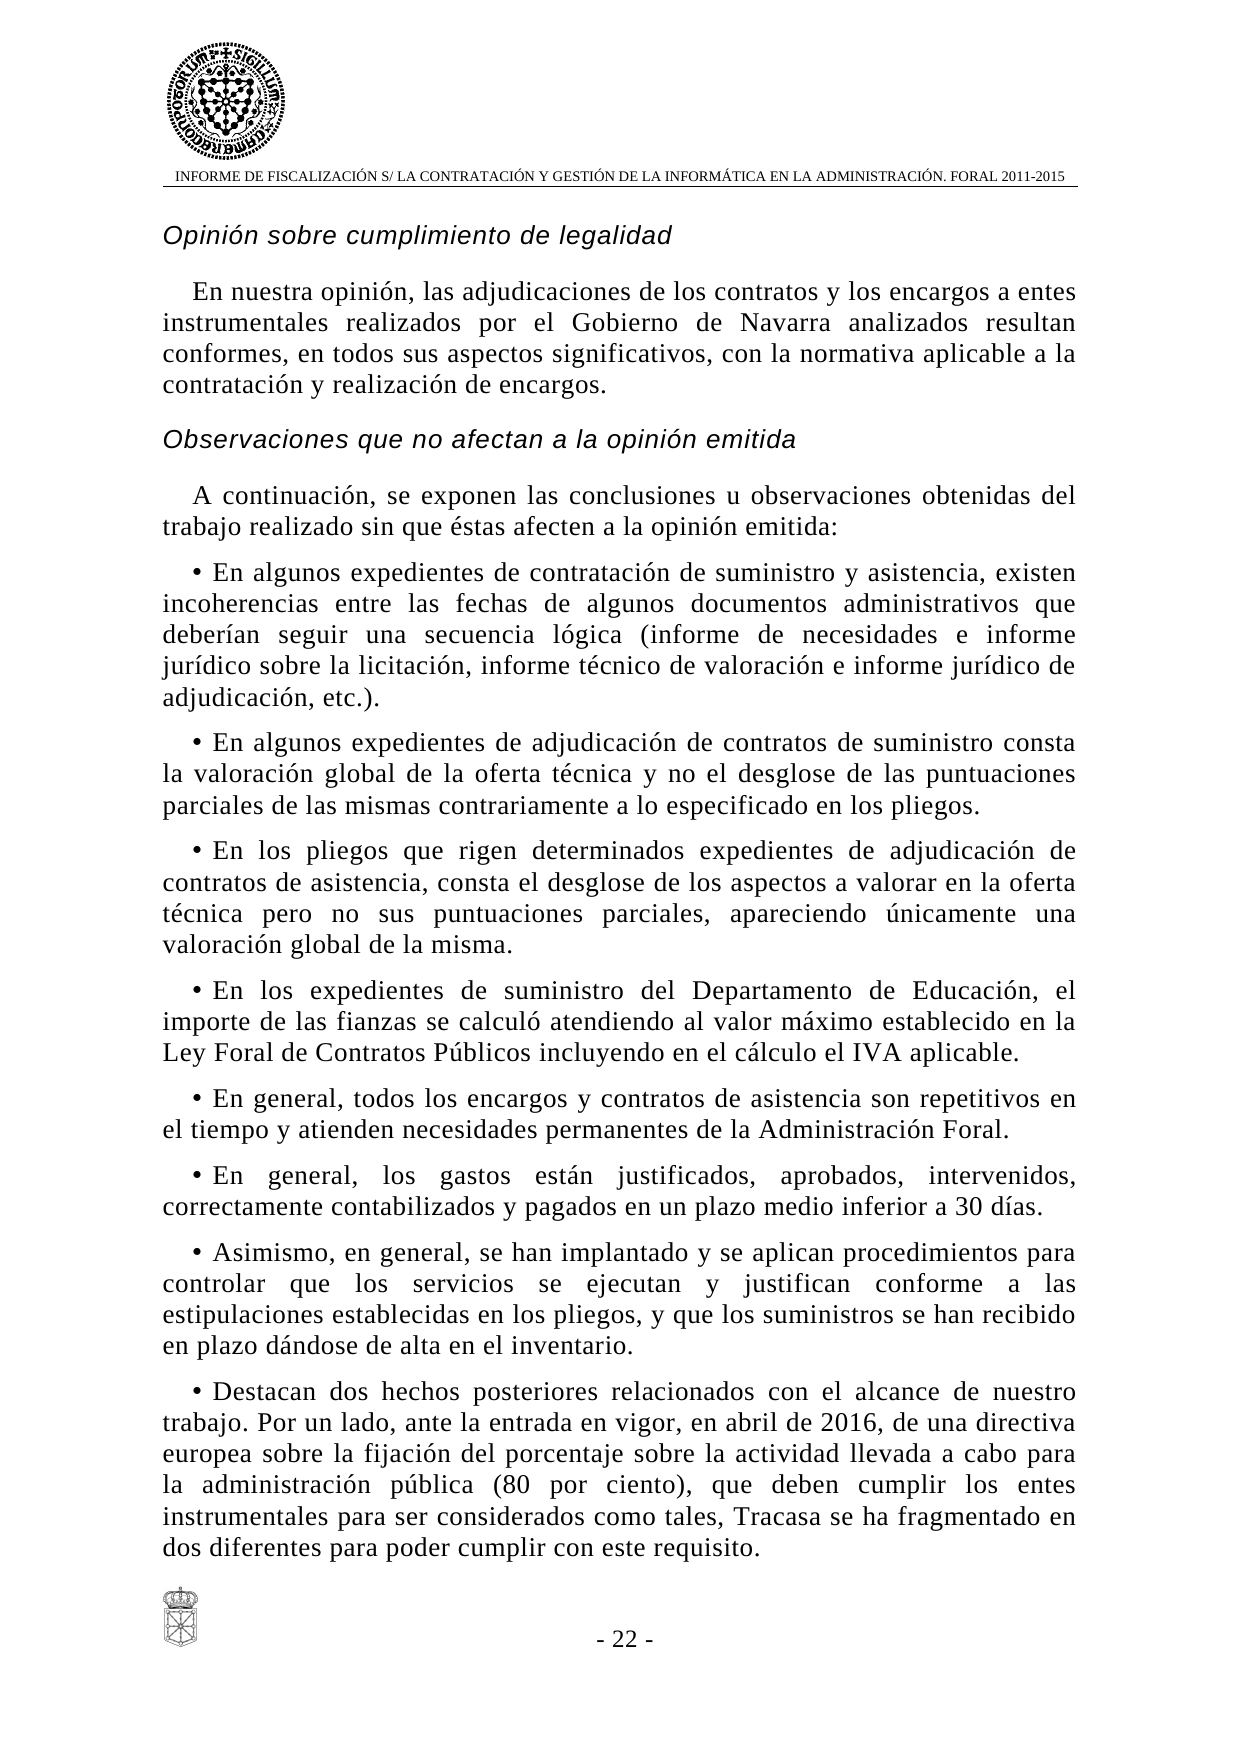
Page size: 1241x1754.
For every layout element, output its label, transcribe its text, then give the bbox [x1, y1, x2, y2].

list En algunos expedientes de adjudicación de contratos de suministro consta la valoración global de la oferta técnica y no el desglose de las puntuaciones parciales de las mismas contrariamente a lo especificado en los pliegos. [162, 726, 1078, 820]
text Observaciones que no afectan a la opinión emitida [162, 424, 1078, 454]
text Opinión sobre cumplimiento de legalidad [162, 220, 1078, 249]
list En general, los gastos están justificados, aprobados, intervenidos, correctamente contabilizados y pagados en un plazo medio inferior a 30 días. [162, 1159, 1078, 1221]
text A continuación, se exponen las conclusiones u observaciones obtenidas del trabajo realizado sin que éstas afecten a la opinión emitida: [162, 479, 1078, 541]
list En general, todos los encargos y contratos de asistencia son repetitivos en el tiempo y atienden necesidades permanentes de la Administración Foral. [162, 1082, 1078, 1144]
list En algunos expedientes de contratación de suministro y asistencia, existen incoherencias entre las fechas de algunos documentos administrativos que deberían seguir una secuencia lógica (informe de necesidades e informe jurídico sobre la licitación, informe técnico de valoración e informe jurídico de adjudicación, etc.). [162, 556, 1078, 712]
list Destacan dos hechos posteriores relacionados con el alcance de nuestro trabajo. Por un lado, ante la entrada en vigor, en abril de 2016, de una directiva europea sobre la fijación del porcentaje sobre la actividad llevada a cabo para la administración pública (80 por ciento), que deben cumplir los entes instrumentales para ser considerados como tales, Tracasa se ha fragmentado en dos diferentes para poder cumplir con este requisito. [162, 1375, 1078, 1562]
list En los pliegos que rigen determinados expedientes de adjudicación de contratos de asistencia, consta el desglose de los aspectos a valorar en la oferta técnica pero no sus puntuaciones parciales, apareciendo únicamente una valoración global de la misma. [162, 834, 1078, 959]
list Asimismo, en general, se han implantado y se aplican procedimientos para controlar que los servicios se ejecutan y justifican conforme a las estipulaciones establecidas en los pliegos, y que los suministros se han recibido en plazo dándose de alta en el inventario. [162, 1236, 1078, 1361]
picture [162, 1586, 199, 1648]
picture [162, 38, 289, 164]
text En nuestra opinión, las adjudicaciones de los contratos y los encargos a entes instrumentales realizados por el Gobierno de Navarra analizados resultan conformes, en todos sus aspectos significativos, con la normativa aplicable a la contratación y realización de encargos. [162, 274, 1078, 399]
list En los expedientes de suministro del Departamento de Educación, el importe de las fianzas se calculó atendiendo al valor máximo establecido en la Ley Foral de Contratos Públicos incluyendo en el cálculo el IVA aplicable. [162, 974, 1078, 1067]
